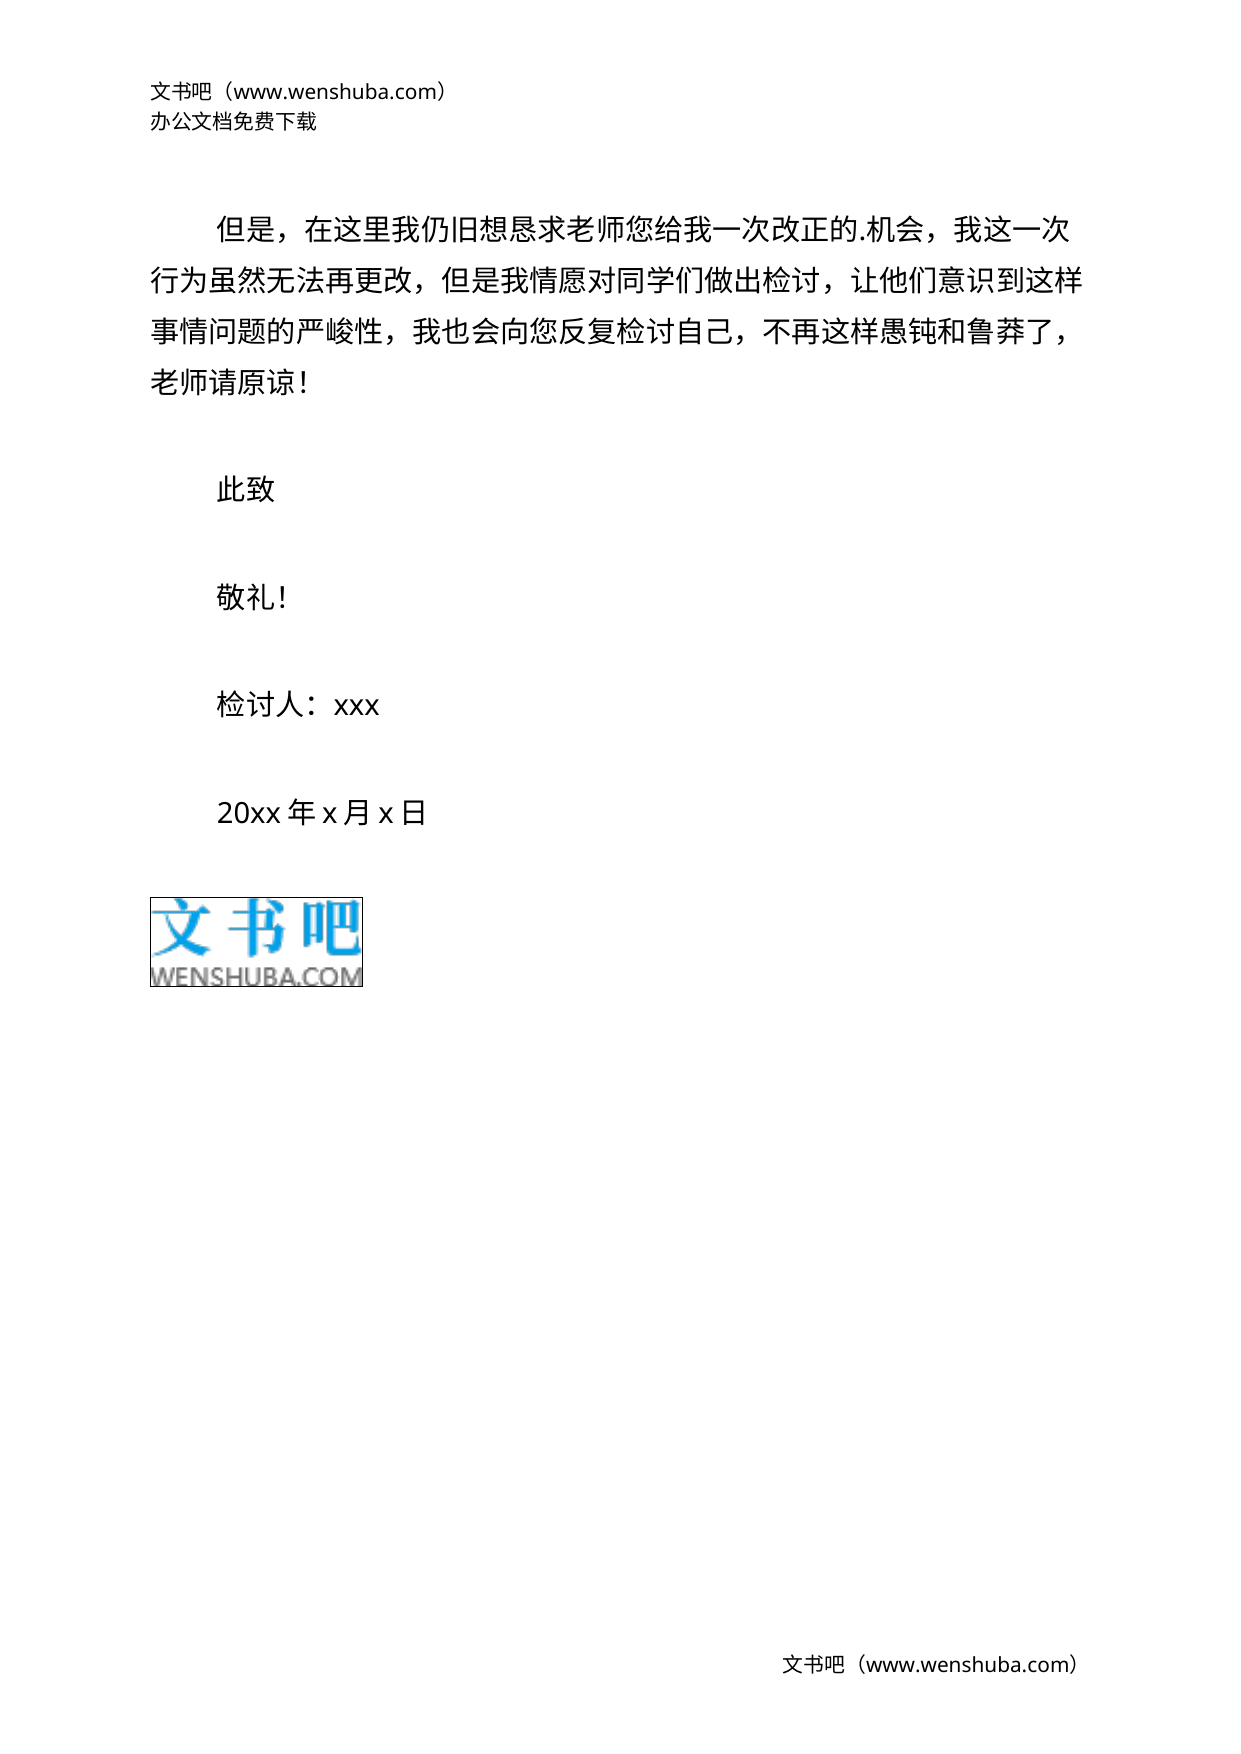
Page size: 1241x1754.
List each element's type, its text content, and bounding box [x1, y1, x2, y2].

text 敬礼！ [150, 574, 1090, 617]
text 检讨人：xxx [150, 682, 1090, 724]
text 但是，在这里我仍旧想恳求老师您给我一次改正的.机会，我这一次行为虽然无法再更改，但是我情愿对同学们做出检讨，让他们意识到这样事情问题的严峻性，我也会向您反复检讨自己，不再这样愚钝和鲁莽了，老师请原谅！ [150, 207, 1090, 401]
text 此致 [150, 467, 1090, 509]
picture [151, 898, 362, 986]
text 20xx年x月x日 [150, 790, 1090, 832]
